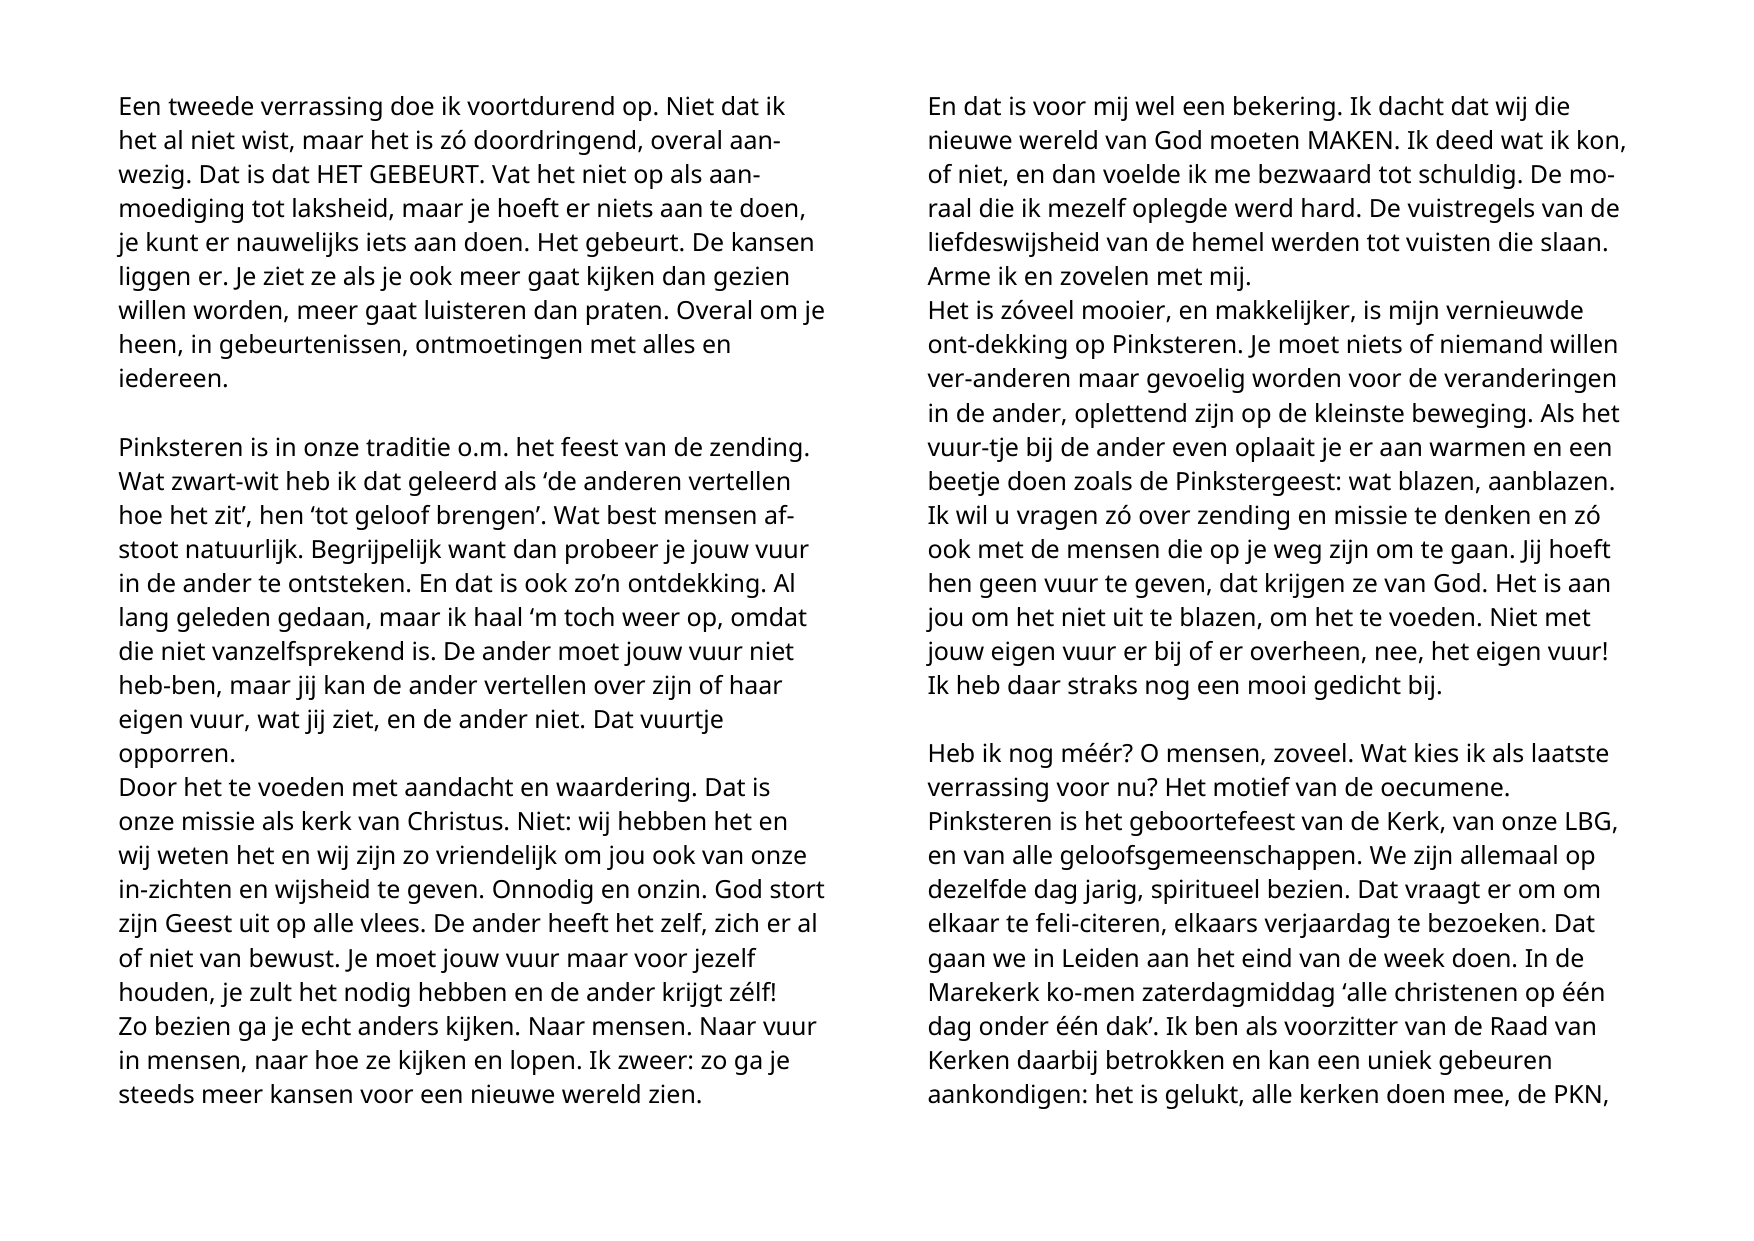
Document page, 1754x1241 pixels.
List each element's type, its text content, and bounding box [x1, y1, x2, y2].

text Het is zóveel mooier, en makkelijker, is mijn vernieuwde ont-dekking op Pinksteren. Je moet niets of niemand willen ver-anderen maar gevoelig worden voor de veranderingen in de ander, oplettend zijn op de kleinste beweging. Als het vuur-tje bij de ander even oplaait je er aan warmen en een beetje doen zoals de Pinkstergeest: wat blazen, aanblazen. [927, 293, 1636, 497]
text Ik wil u vragen zó over zending en missie te denken en zó ook met de mensen die op je weg zijn om te gaan. Jij hoeft hen geen vuur te geven, dat krijgen ze van God. Het is aan jou om het niet uit te blazen, om het te voeden. Niet met jouw eigen vuur er bij of er overheen, nee, het eigen vuur! [927, 497, 1636, 668]
text Arme ik en zovelen met mij. [927, 259, 1636, 293]
text Een tweede verrassing doe ik voortdurend op. Niet dat ik het al niet wist, maar het is zó doordringend, overal aan-wezig. Dat is dat HET GEBEURT. Vat het niet op als aan-moediging tot laksheid, maar je hoeft er niets aan te doen, je kunt er nauwelijks iets aan doen. Het gebeurt. De kansen liggen er. Je ziet ze als je ook meer gaat kijken dan gezien willen worden, meer gaat luisteren dan praten. Overal om je heen, in gebeurtenissen, ontmoetingen met alles en iedereen. [118, 89, 827, 395]
text Ik heb daar straks nog een mooi gedicht bij. [927, 668, 1636, 702]
text Door het te voeden met aandacht en waardering. Dat is onze missie als kerk van Christus. Niet: wij hebben het en wij weten het en wij zijn zo vriendelijk om jou ook van onze in-zichten en wijsheid te geven. Onnodig en onzin. God stort zijn Geest uit op alle vlees. De ander heeft het zelf, zich er al of niet van bewust. Je moet jouw vuur maar voor jezelf houden, je zult het nodig hebben en de ander krijgt zélf! [118, 770, 827, 1008]
text En dat is voor mij wel een bekering. Ik dacht dat wij die nieuwe wereld van God moeten MAKEN. Ik deed wat ik kon, [927, 89, 1636, 157]
text of niet, en dan voelde ik me bezwaard tot schuldig. De mo-raal die ik mezelf oplegde werd hard. De vuistregels van de liefdeswijsheid van de hemel werden tot vuisten die slaan. [927, 157, 1636, 259]
text Zo bezien ga je echt anders kijken. Naar mensen. Naar vuur in mensen, naar hoe ze kijken en lopen. Ik zweer: zo ga je steeds meer kansen voor een nieuwe wereld zien. [118, 1008, 827, 1111]
text Pinksteren is in onze traditie o.m. het feest van de zending. Wat zwart-wit heb ik dat geleerd als ‘de anderen vertellen hoe het zit’, hen ‘tot geloof brengen’. Wat best mensen af-stoot natuurlijk. Begrijpelijk want dan probeer je jouw vuur in de ander te ontsteken. En dat is ook zo’n ontdekking. Al lang geleden gedaan, maar ik haal ‘m toch weer op, omdat die niet vanzelfsprekend is. De ander moet jouw vuur niet heb-ben, maar jij kan de ander vertellen over zijn of haar eigen vuur, wat jij ziet, en de ander niet. Dat vuurtje opporren. [118, 429, 827, 770]
